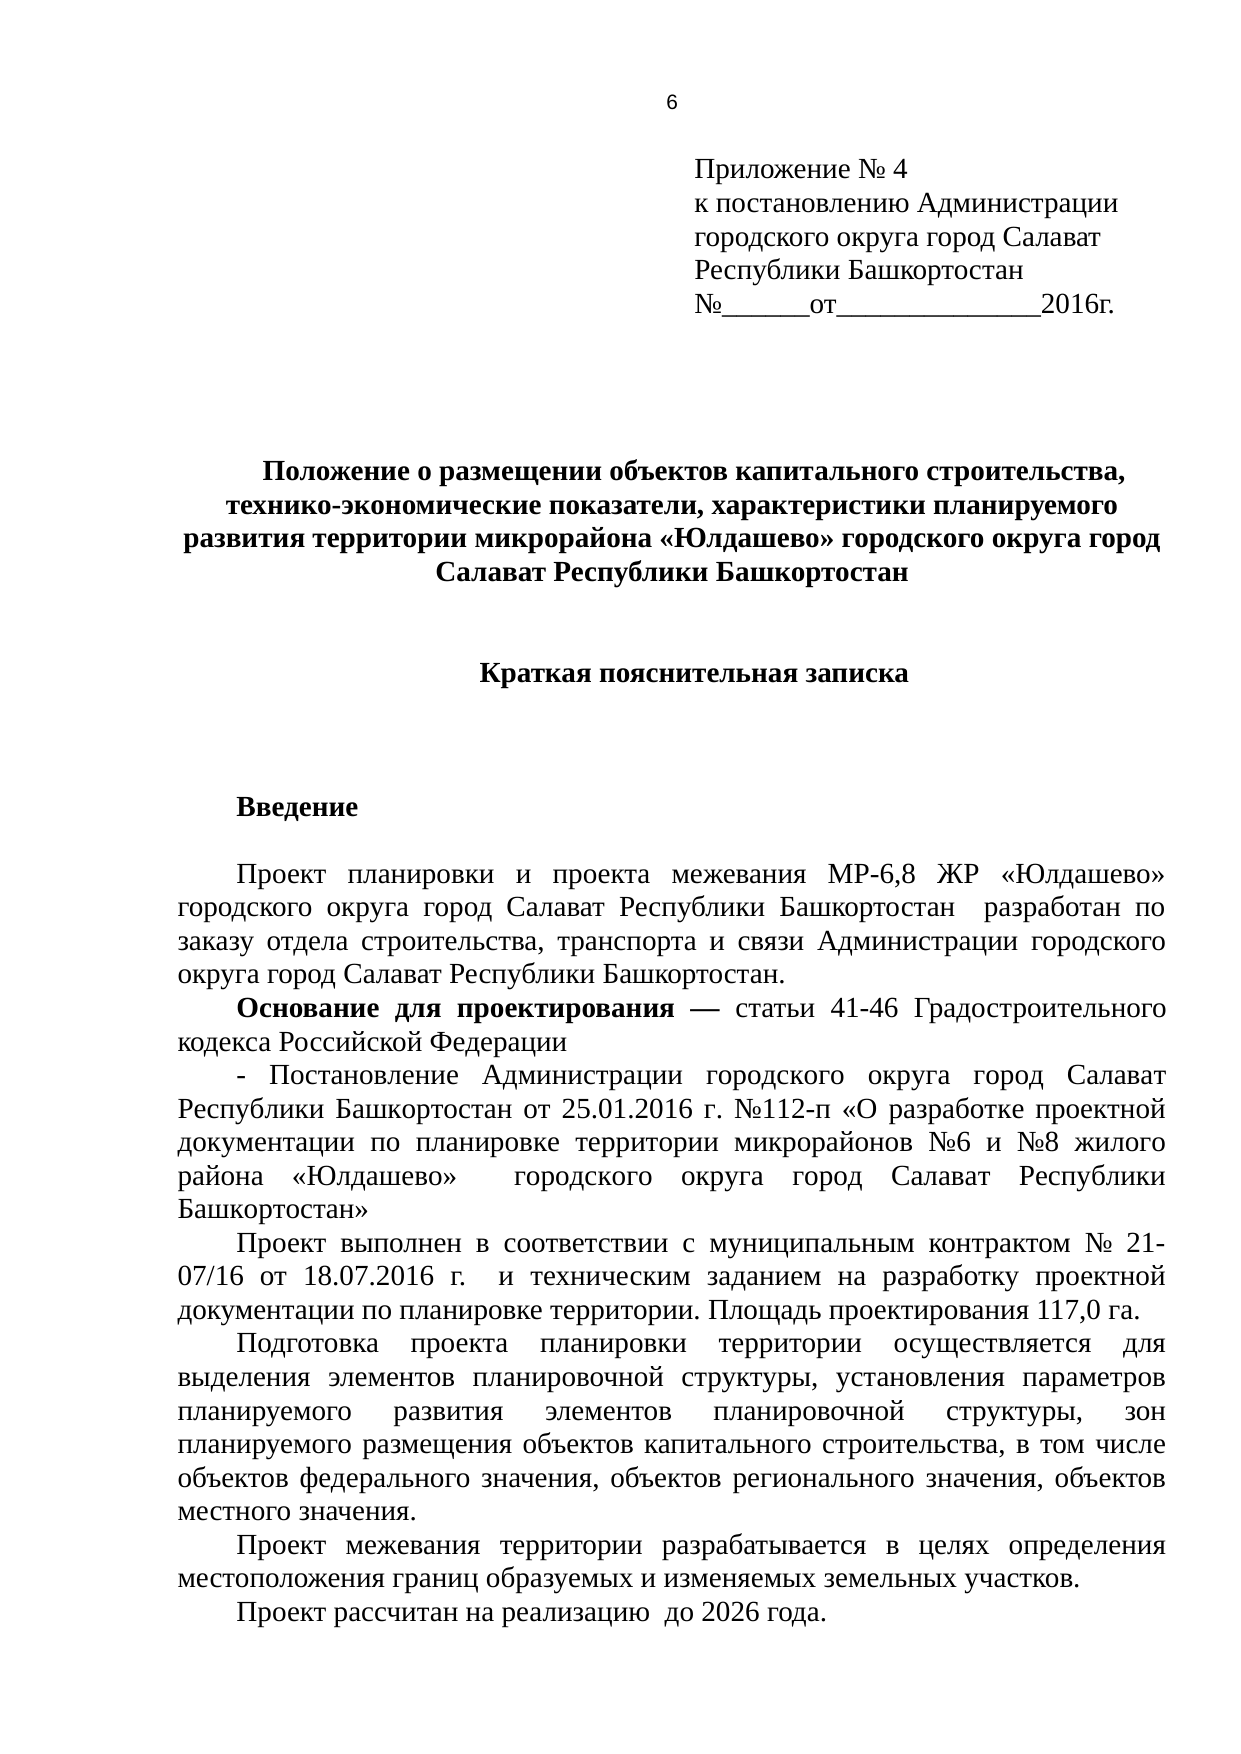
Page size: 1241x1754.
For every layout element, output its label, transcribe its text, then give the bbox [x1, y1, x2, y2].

text Введение [177, 789, 1167, 822]
subtitle Проект рассчитан на реализацию до 2026 года. [177, 1594, 1167, 1627]
text Положение о размещении объектов капитального строительства, технико-экономические показатели, характеристики планируемого развития территории микрорайона «Юлдашево» городского округа город Салават Республики Башкортостан [177, 453, 1167, 588]
text №______от______________2016г. [694, 286, 1167, 319]
text Основание для проектирования — статьи 41-46 Градостроительного кодекса Российской Федерации [177, 990, 1167, 1057]
text - Постановление Администрации городского округа город Салават Республики Башкортостан от 25.01.2016 г. №112-п «О разработке проектной документации по планировке территории микрорайонов №6 и №8 жилого района «Юлдашево» городского округа город Салават Республики Башкортостан» [177, 1057, 1167, 1225]
subtitle Проект выполнен в соответствии с муниципальным контрактом № 21-07/16 от 18.07.2016 г. и техническим заданием на разработку проектной документации по планировке территории. Площадь проектирования . [177, 1225, 1167, 1326]
text Краткая пояснительная записка [177, 655, 1167, 688]
text Приложение № 4 [694, 152, 1167, 185]
text Проект планировки и проекта межевания МР-6,8 ЖР «Юлдашево» городского округа город Салават Республики Башкортостан разработан по заказу отдела строительства, транспорта и связи Администрации городского округа город Салават Республики Башкортостан. [177, 856, 1167, 990]
text к постановлению Администрации городского округа город Салават Республики Башкортостан [694, 185, 1167, 286]
subtitle Подготовка проекта планировки территории осуществляется для выделения элементов планировочной структуры, установления параметров планируемого развития элементов планировочной структуры, зон планируемого размещения объектов капитального строительства, в том числе объектов федерального значения, объектов регионального значения, объектов местного значения. [177, 1326, 1167, 1527]
subtitle Проект межевания территории разрабатывается в целях определения местоположения границ образуемых и изменяемых земельных участков. [177, 1527, 1167, 1594]
